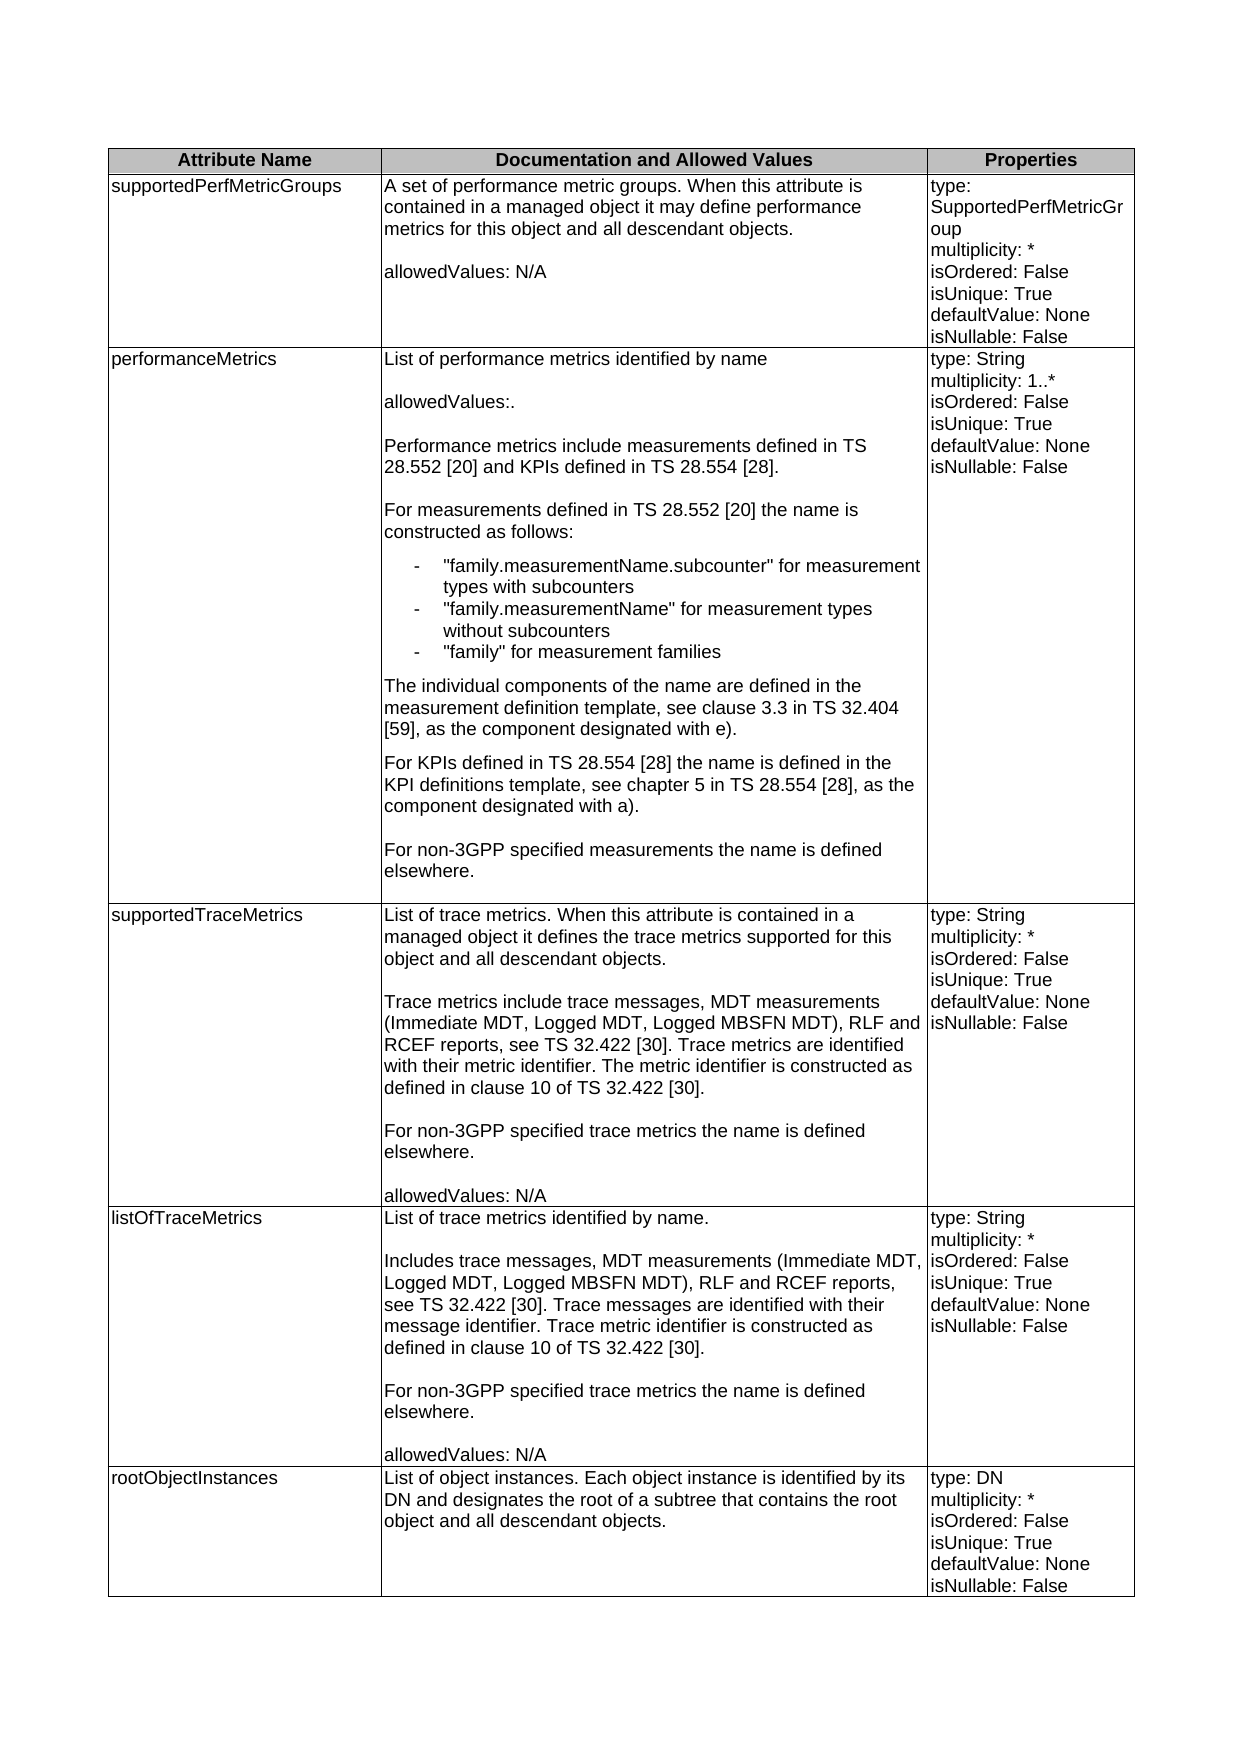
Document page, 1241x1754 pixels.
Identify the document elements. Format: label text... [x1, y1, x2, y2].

table_cell List of trace metrics. When this attribute is contained in a managed object it defines the trace metrics supported for this object and all descendant objects. Trace metrics include trace messages, MDT measurements (Immediate MDT, Logged MDT, Logged MBSFN MDT), RLF and RCEF reports, see TS 32.422 [30]. Trace metrics are identified with their metric identifier. The metric identifier is constructed as defined in clause 10 of TS 32.422 [30]. For non-3GPP specified trace metrics the name is defined elsewhere. allowedValues: N/A [382, 904, 927, 1206]
table_header Attribute Name [109, 149, 381, 173]
table_cell type: SupportedPerfMetricGroup multiplicity: * isOrdered: False isUnique: True defaultValue: None isNullable: False [928, 175, 1134, 347]
table_cell type: String multiplicity: 1..* isOrdered: False isUnique: True defaultValue: None isNullable: False [928, 348, 1134, 903]
table_cell type: DN multiplicity: * isOrdered: False isUnique: True defaultValue: None isNullable: False [928, 1467, 1134, 1596]
table_cell supportedTraceMetrics [109, 904, 381, 1206]
table_cell A set of performance metric groups. When this attribute is contained in a managed object it may define performance metrics for this object and all descendant objects. allowedValues: N/A [382, 175, 927, 347]
table_cell List of object instances. Each object instance is identified by its DN and designates the root of a subtree that contains the root object and all descendant objects. [382, 1467, 927, 1596]
table_cell List of trace metrics identified by name. Includes trace messages, MDT measurements (Immediate MDT, Logged MDT, Logged MBSFN MDT), RLF and RCEF reports, see TS 32.422 [30]. Trace messages are identified with their message identifier. Trace metric identifier is constructed as defined in clause 10 of TS 32.422 [30]. For non-3GPP specified trace metrics the name is defined elsewhere. allowedValues: N/A [382, 1207, 927, 1466]
table_cell performanceMetrics [109, 348, 381, 903]
table_header Documentation and Allowed Values [382, 149, 927, 173]
table_cell type: String multiplicity: * isOrdered: False isUnique: True defaultValue: None isNullable: False [928, 1207, 1134, 1466]
table_cell type: String multiplicity: * isOrdered: False isUnique: True defaultValue: None isNullable: False [928, 904, 1134, 1206]
table_cell listOfTraceMetrics [109, 1207, 381, 1466]
table_cell List of performance metrics identified by name allowedValues:. Performance metrics include measurements defined in TS 28.552 [20] and KPIs defined in TS 28.554 [28]. For measurements defined in TS 28.552 [20] the name is constructed as follows: - "family.measurementName.subcounter" for measurement types with subcounters - "family.measurementName" for measurement types without subcounters - "family" for measurement families The individual components of the name are defined in the measurement definition template, see clause 3.3 in TS 32.404 [59], as the component designated with e). For KPIs defined in TS 28.554 [28] the name is defined in the KPI definitions template, see chapter 5 in TS 28.554 [28], as the component designated with a). For non-3GPP specified measurements the name is defined elsewhere. [382, 348, 927, 903]
table_cell rootObjectInstances [109, 1467, 381, 1596]
table_cell supportedPerfMetricGroups [109, 175, 381, 347]
table_header Properties [928, 149, 1134, 173]
